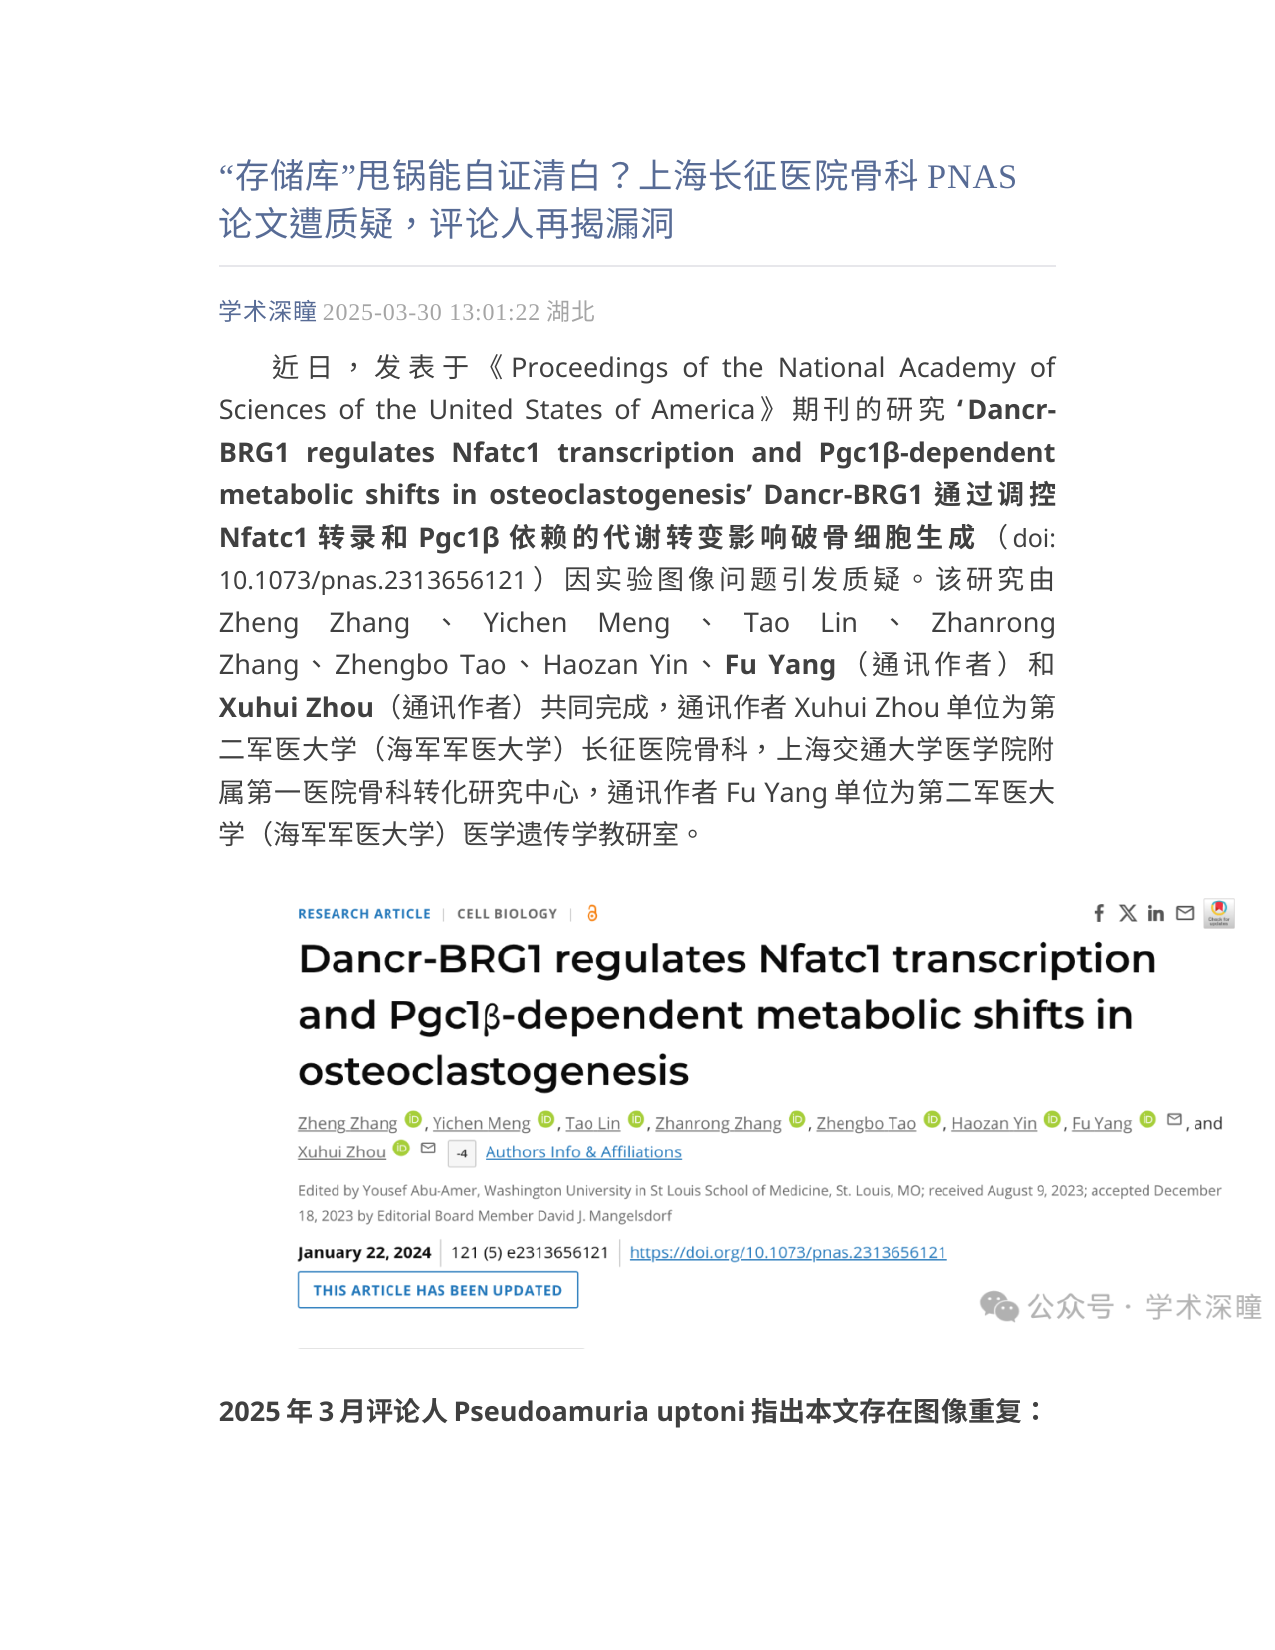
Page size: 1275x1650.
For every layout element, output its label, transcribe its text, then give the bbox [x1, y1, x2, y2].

text 2025年3月评论人Pseudoamuria uptoni指出本文存在图像重复： [219, 1387, 1056, 1429]
list 学术深瞳2025-03-30 13:01:22湖北 [219, 287, 1056, 327]
title “存储库”甩锅能自证清白？上海长征医院骨科PNAS论文遭质疑，评论人再揭漏洞 [219, 150, 1056, 265]
text 近日，发表于《Proceedings of the National Academy of Sciences of the United States of America》期刊的研究 ‘Dancr-BRG1 regulates Nfatc1 transcription and Pgc1β-dependent metabolic shifts in osteoclastogenesis’ Dancr-BRG1通过调控Nfatc1转录和Pgc1β依赖的代谢转变影响破骨细胞生成（doi: 10.1073/pnas.2313656121 ）因实验图像问题引发质疑。该研究由Zheng Zhang、Yichen Meng、Tao Lin、Zhanrong Zhang、Zhengbo Tao、Haozan Yin、Fu Yang（通讯作者）和Xuhui Zhou（通讯作者）共同完成，通讯作者Xuhui Zhou单位为第二军医大学（海军军医大学）长征医院骨科，上海交通大学医学院附属第一医院骨科转化研究中心，通讯作者Fu Yang单位为第二军医大学（海军军医大学）医学遗传学教研室。 [219, 342, 1056, 852]
picture [237, 852, 1275, 1349]
